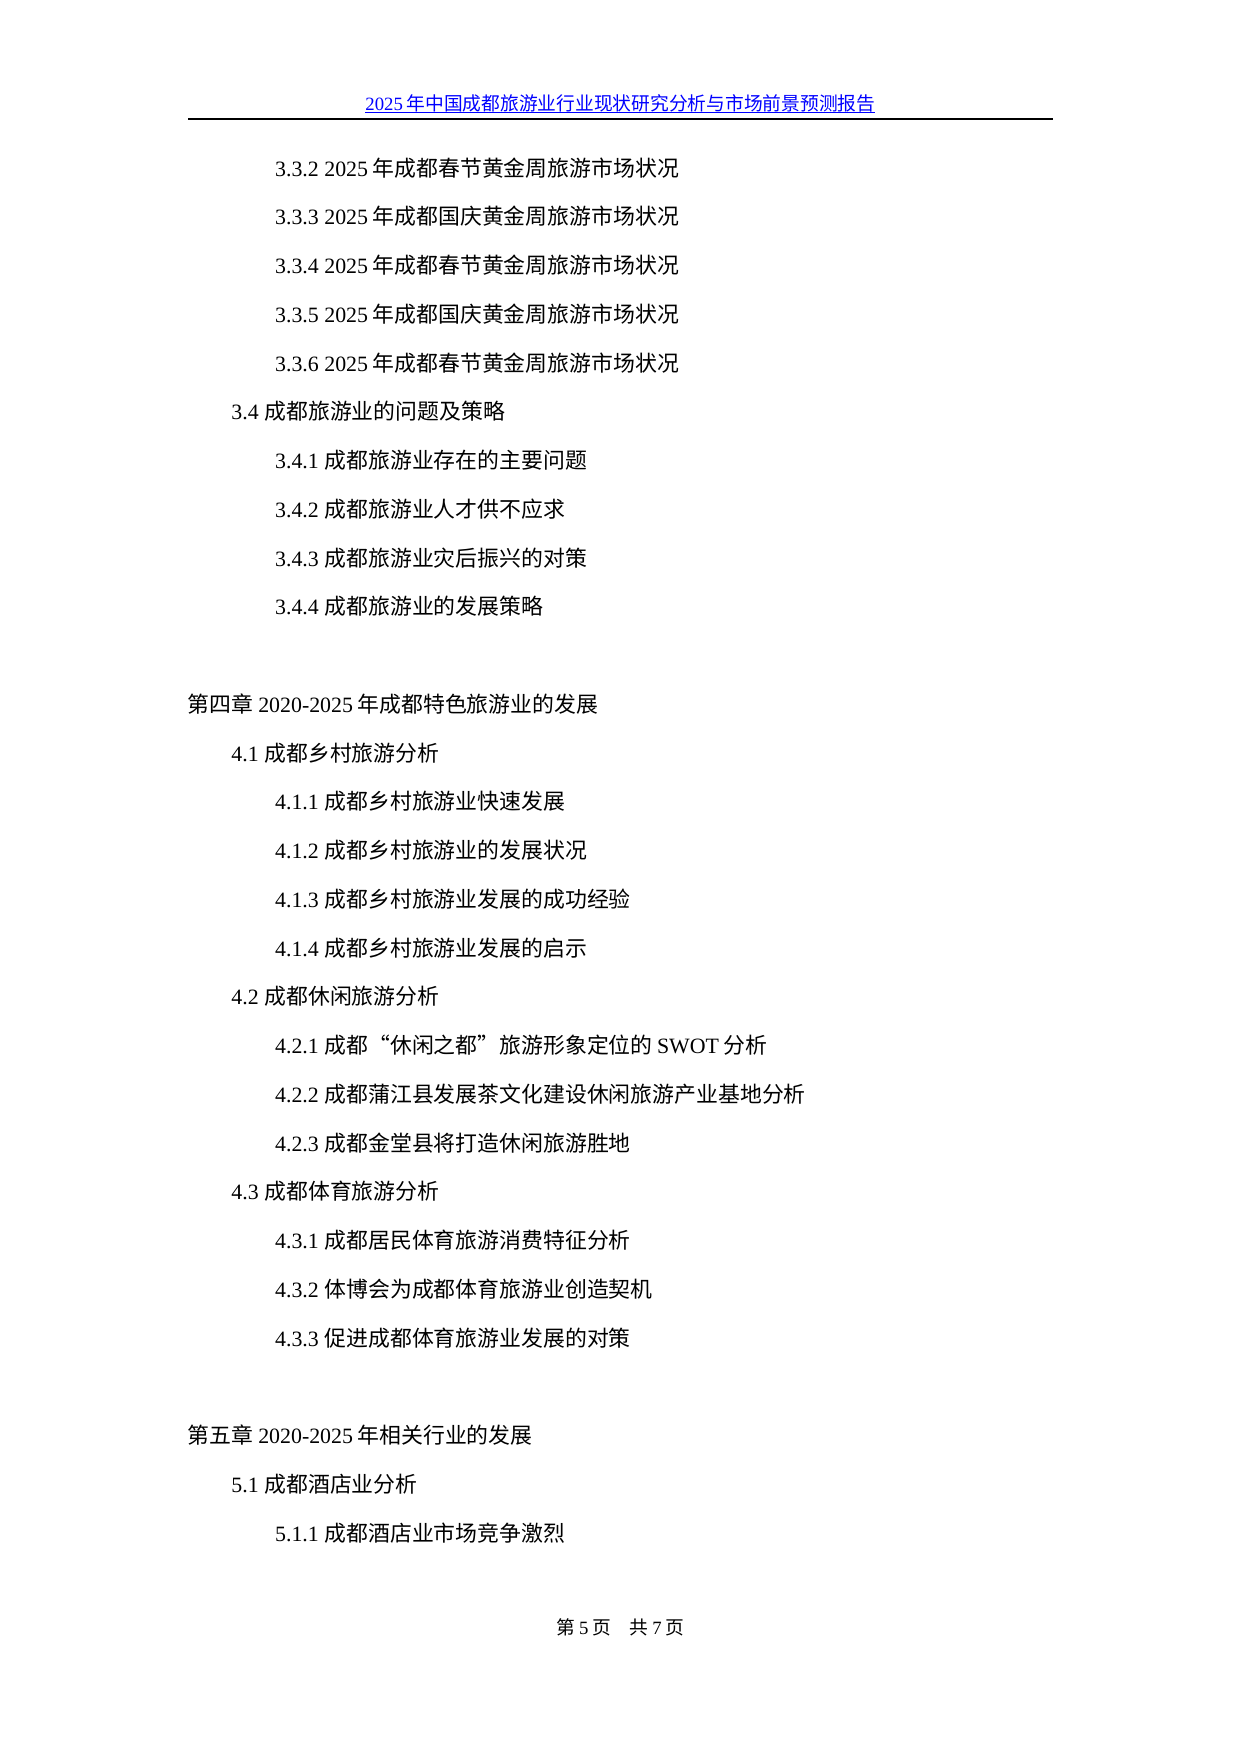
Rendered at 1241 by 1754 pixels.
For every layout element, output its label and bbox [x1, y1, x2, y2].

text [187, 150, 1053, 1548]
